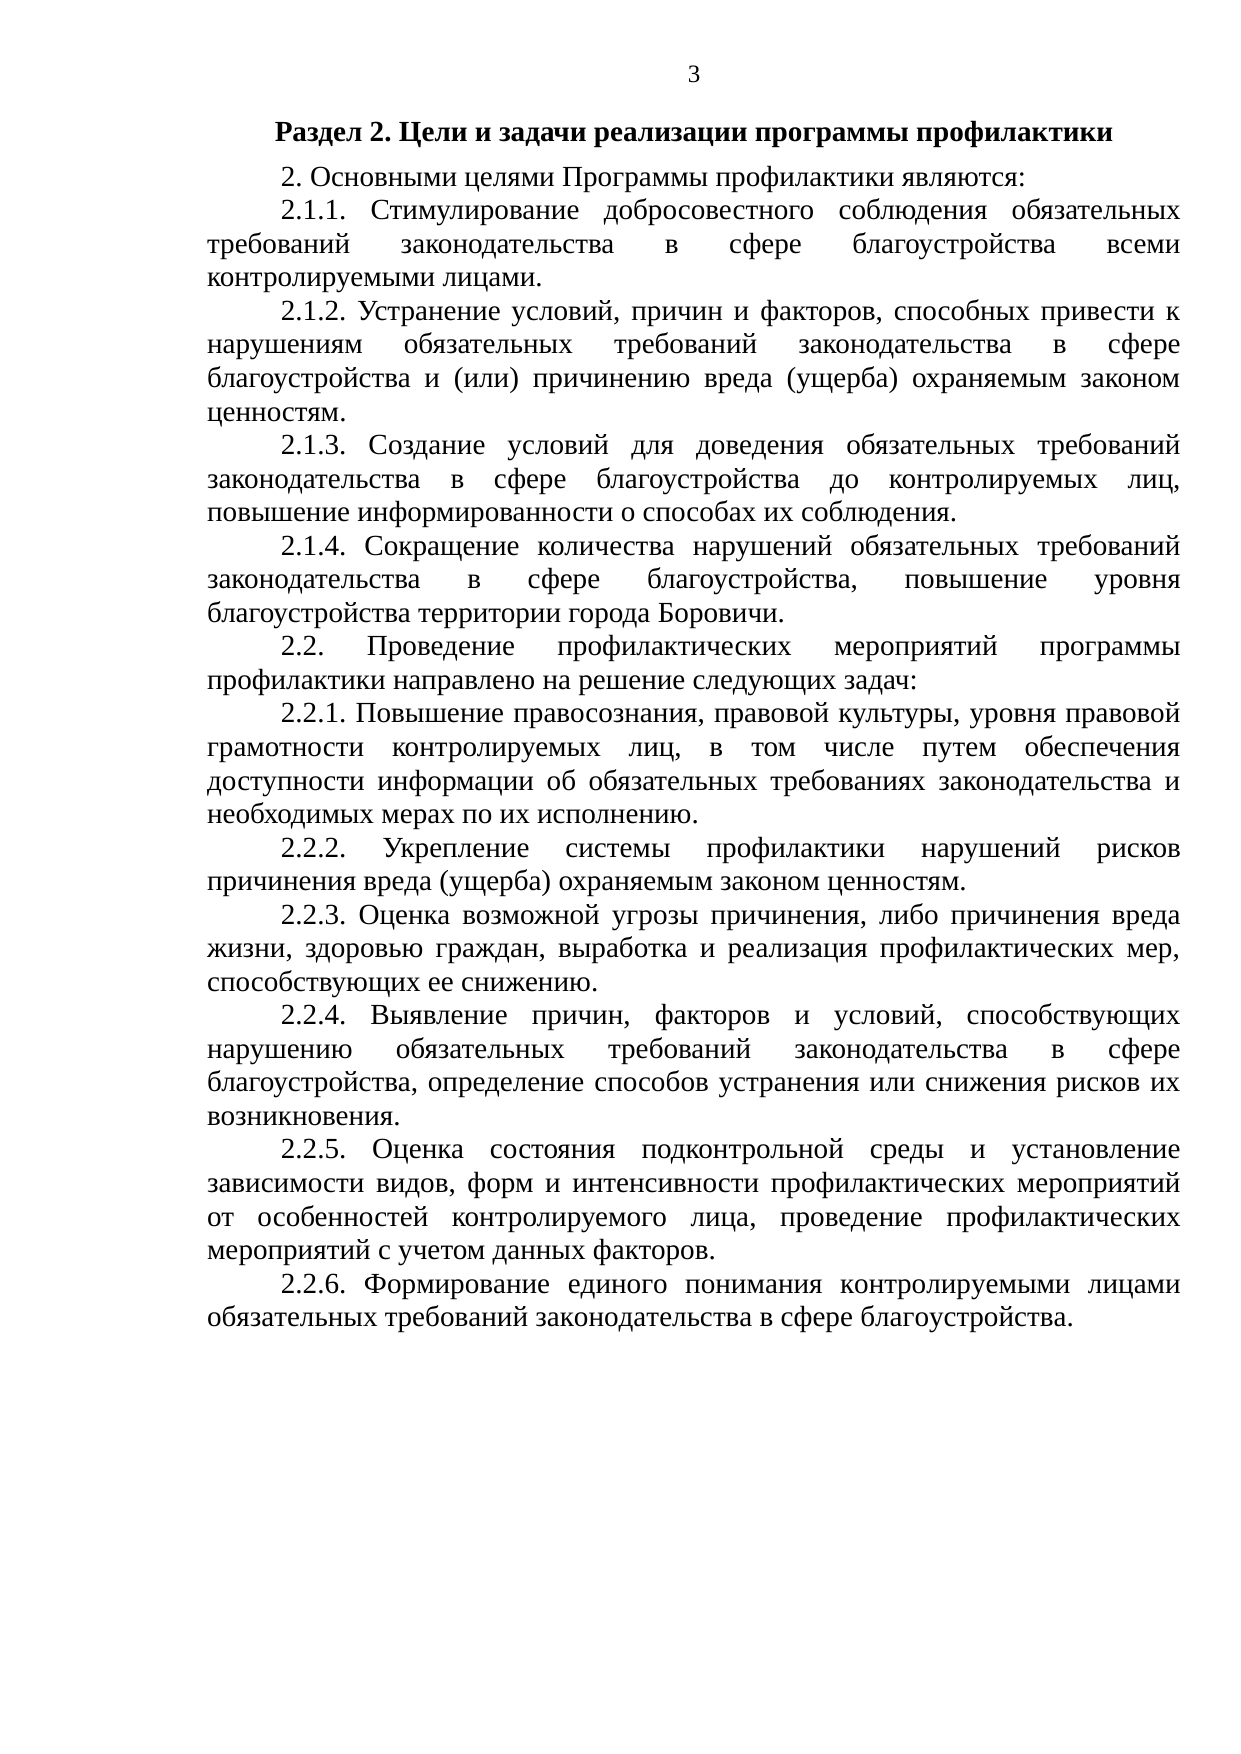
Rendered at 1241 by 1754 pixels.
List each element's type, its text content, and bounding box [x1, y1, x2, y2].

list 2.2.1. Повышение правосознания, правовой культуры, уровня правовой грамотности контролируемых лиц, в том числе путем обеспечения доступности информации об обязательных требованиях законодательства и необходимых мерах по их исполнению. [207, 696, 1181, 830]
list 2.2.5. Оценка состояния подконтрольной среды и установление зависимости видов, форм и интенсивности профилактических мероприятий от особенностей контролируемого лица, проведение профилактических мероприятий с учетом данных факторов. [207, 1132, 1181, 1266]
list 2.2.4. Выявление причин, факторов и условий, способствующих нарушению обязательных требований законодательства в сфере благоустройства, определение способов устранения или снижения рисков их возникновения. [207, 997, 1181, 1132]
list 2.1.4. Сокращение количества нарушений обязательных требований законодательства в сфере благоустройства, повышение уровня благоустройства территории города Боровичи. [207, 528, 1181, 628]
list 2.1.1. Стимулирование добросовестного соблюдения обязательных требований законодательства в сфере благоустройства всеми контролируемыми лицами. [207, 192, 1181, 293]
text 3 [207, 59, 1181, 88]
list 2.2.2. Укрепление системы профилактики нарушений рисков причинения вреда (ущерба) охраняемым законом ценностям. [207, 830, 1181, 897]
text 2. Основными целями Программы профилактики являются: [207, 159, 1181, 192]
list 2.1.3. Создание условий для доведения обязательных требований законодательства в сфере благоустройства до контролируемых лиц, повышение информированности о способах их соблюдения. [207, 427, 1181, 528]
text 2.2.6. Формирование единого понимания контролируемыми лицами обязательных требований законодательства в сфере благоустройства. [207, 1266, 1181, 1333]
text 2.2. Проведение профилактических мероприятий программы профилактики направлено на решение следующих задач: [207, 628, 1181, 696]
list 2.2.3. Оценка возможной угрозы причинения, либо причинения вреда жизни, здоровью граждан, выработка и реализация профилактических мер, способствующих ее снижению. [207, 897, 1181, 997]
text Раздел 2. Цели и задачи реализации программы профилактики [975, 121, 1181, 146]
list 2.1.2. Устранение условий, причин и факторов, способных привести к нарушениям обязательных требований законодательства в сфере благоустройства и (или) причинению вреда (ущерба) охраняемым законом ценностям. [207, 293, 1181, 427]
text Раздел 2. Цели и задачи реализации программы профилактики [207, 121, 971, 146]
